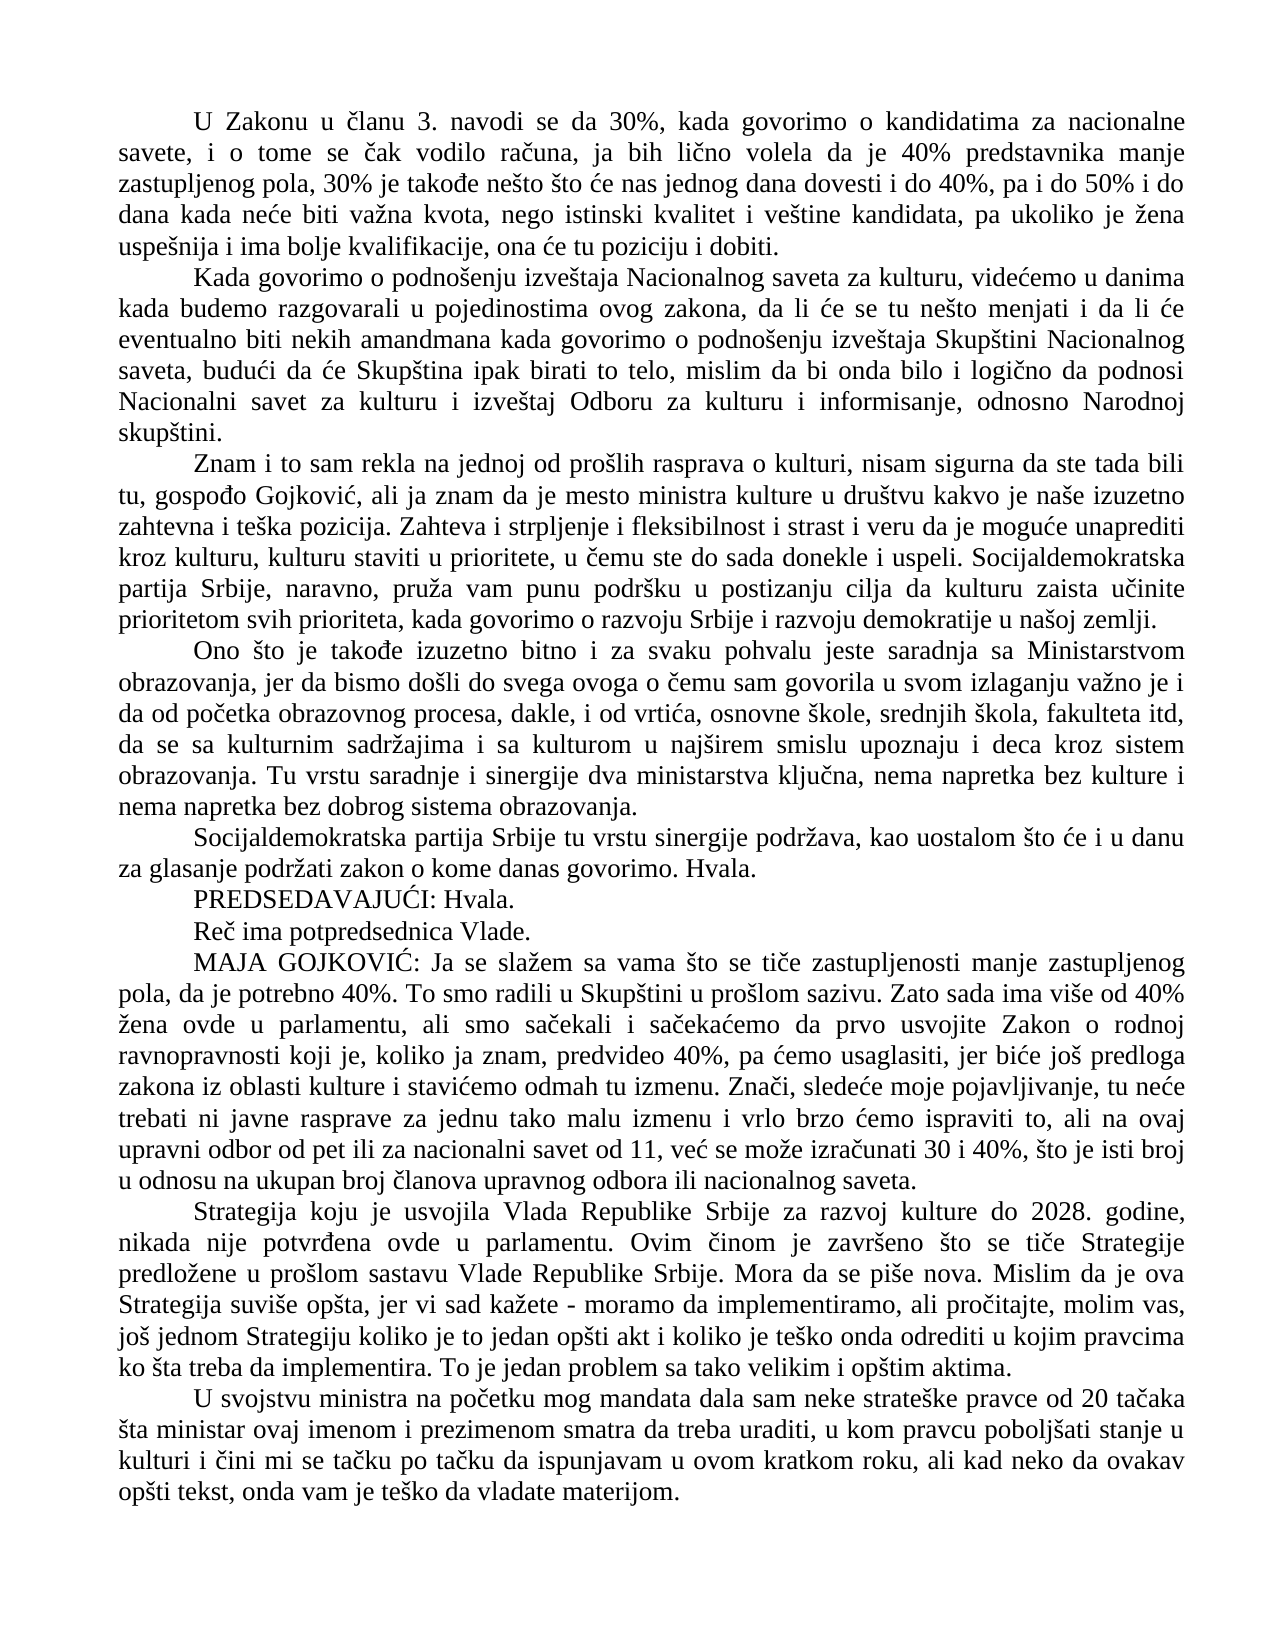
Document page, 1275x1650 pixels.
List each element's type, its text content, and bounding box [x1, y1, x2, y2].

text Kada govorimo o podnošenju izveštaja Nacionalnog saveta za kulturu, videćemo u danima kada budemo razgovarali u pojedinostima ovog zakona, da li će se tu nešto menjati i da li će eventualno biti nekih amandmana kada govorimo o podnošenju izveštaja Skupštini Nacionalnog saveta, budući da će Skupština ipak birati to telo, mislim da bi onda bilo i logično da podnosi Nacionalni savet za kulturu i izveštaj Odboru za kulturu i informisanje, odnosno Narodnoj skupštini. [118, 261, 1186, 448]
text Ono što je takođe izuzetno bitno i za svaku pohvalu jeste saradnja sa Ministarstvom obrazovanja, jer da bismo došli do svega ovoga o čemu sam govorila u svom izlaganju važno je i da od početka obrazovnog procesa, dakle, i od vrtića, osnovne škole, srednjih škola, fakulteta itd, da se sa kulturnim sadržajima i sa kulturom u najširem smislu upoznaju i deca kroz sistem obrazovanja. Tu vrstu saradnje i sinergije dva ministarstva ključna, nema napretka bez kulture i nema napretka bez dobrog sistema obrazovanja. [118, 634, 1186, 821]
text MAJA GOJKOVIĆ: Ja se slažem sa vama što se tiče zastupljenosti manje zastupljenog pola, da je potrebno 40%. To smo radili u Skupštini u prošlom sazivu. Zato sada ima više od 40% žena ovde u parlamentu, ali smo sačekali i sačekaćemo da prvo usvojite Zakon o rodnoj ravnopravnosti koji je, koliko ja znam, predvideo 40%, pa ćemo usaglasiti, jer biće još predloga zakona iz oblasti kulture i stavićemo odmah tu izmenu. Znači, sledeće moje pojavljivanje, tu neće trebati ni javne rasprave za jednu tako malu izmenu i vrlo brzo ćemo ispraviti to, ali na ovaj upravni odbor od pet ili za nacionalni savet od 11, već se može izračunati 30 i 40%, što je isti broj u odnosu na ukupan broj članova upravnog odbora ili nacionalnog saveta. [118, 946, 1186, 1195]
text U Zakonu u članu 3. navodi se da 30%, kada govorimo o kandidatima za nacionalne savete, i o tome se čak vodilo računa, ja bih lično volela da je 40% predstavnika manje zastupljenog pola, 30% je takođe nešto što će nas jednog dana dovesti i do 40%, pa i do 50% i do dana kada neće biti važna kvota, nego istinski kvalitet i veštine kandidata, pa ukoliko je žena uspešnija i ima bolje kvalifikacije, ona će tu poziciju i dobiti. [118, 105, 1186, 261]
text Znam i to sam rekla na jednoj od prošlih rasprava o kulturi, nisam sigurna da ste tada bili tu, gospođo Gojković, ali ja znam da je mesto ministra kulture u društvu kakvo je naše izuzetno zahtevna i teška pozicija. Zahteva i strpljenje i fleksibilnost i strast i veru da je moguće unaprediti kroz kulturu, kulturu staviti u prioritete, u čemu ste do sada donekle i uspeli. Socijaldemokratska partija Srbije, naravno, pruža vam punu podršku u postizanju cilja da kulturu zaista učinite prioritetom svih prioriteta, kada govorimo o razvoju Srbije i razvoju demokratije u našoj zemlji. [118, 448, 1186, 634]
text PREDSEDAVAJUĆI: Hvala. [118, 884, 1186, 915]
text Reč ima potpredsednica Vlade. [118, 915, 1186, 946]
text Socijaldemokratska partija Srbije tu vrstu sinergije podržava, kao uostalom što će i u danu za glasanje podržati zakon o kome danas govorimo. Hvala. [118, 821, 1186, 884]
text Strategija koju je usvojila Vlada Republike Srbije za razvoj kulture do 2028. godine, nikada nije potvrđena ovde u parlamentu. Ovim činom je završeno što se tiče Strategije predložene u prošlom sastavu Vlade Republike Srbije. Mora da se piše nova. Mislim da je ova Strategija suviše opšta, jer vi sad kažete - moramo da implementiramo, ali pročitajte, molim vas, još jednom Strategiju koliko je to jedan opšti akt i koliko je teško onda odrediti u kojim pravcima ko šta treba da implementira. To je jedan problem sa tako velikim i opštim aktima. [118, 1195, 1186, 1382]
text U svojstvu ministra na početku mog mandata dala sam neke strateške pravce od 20 tačaka šta ministar ovaj imenom i prezimenom smatra da treba uraditi, u kom pravcu poboljšati stanje u kulturi i čini mi se tačku po tačku da ispunjavam u ovom kratkom roku, ali kad neko da ovakav opšti tekst, onda vam je teško da vladate materijom. [118, 1382, 1186, 1507]
